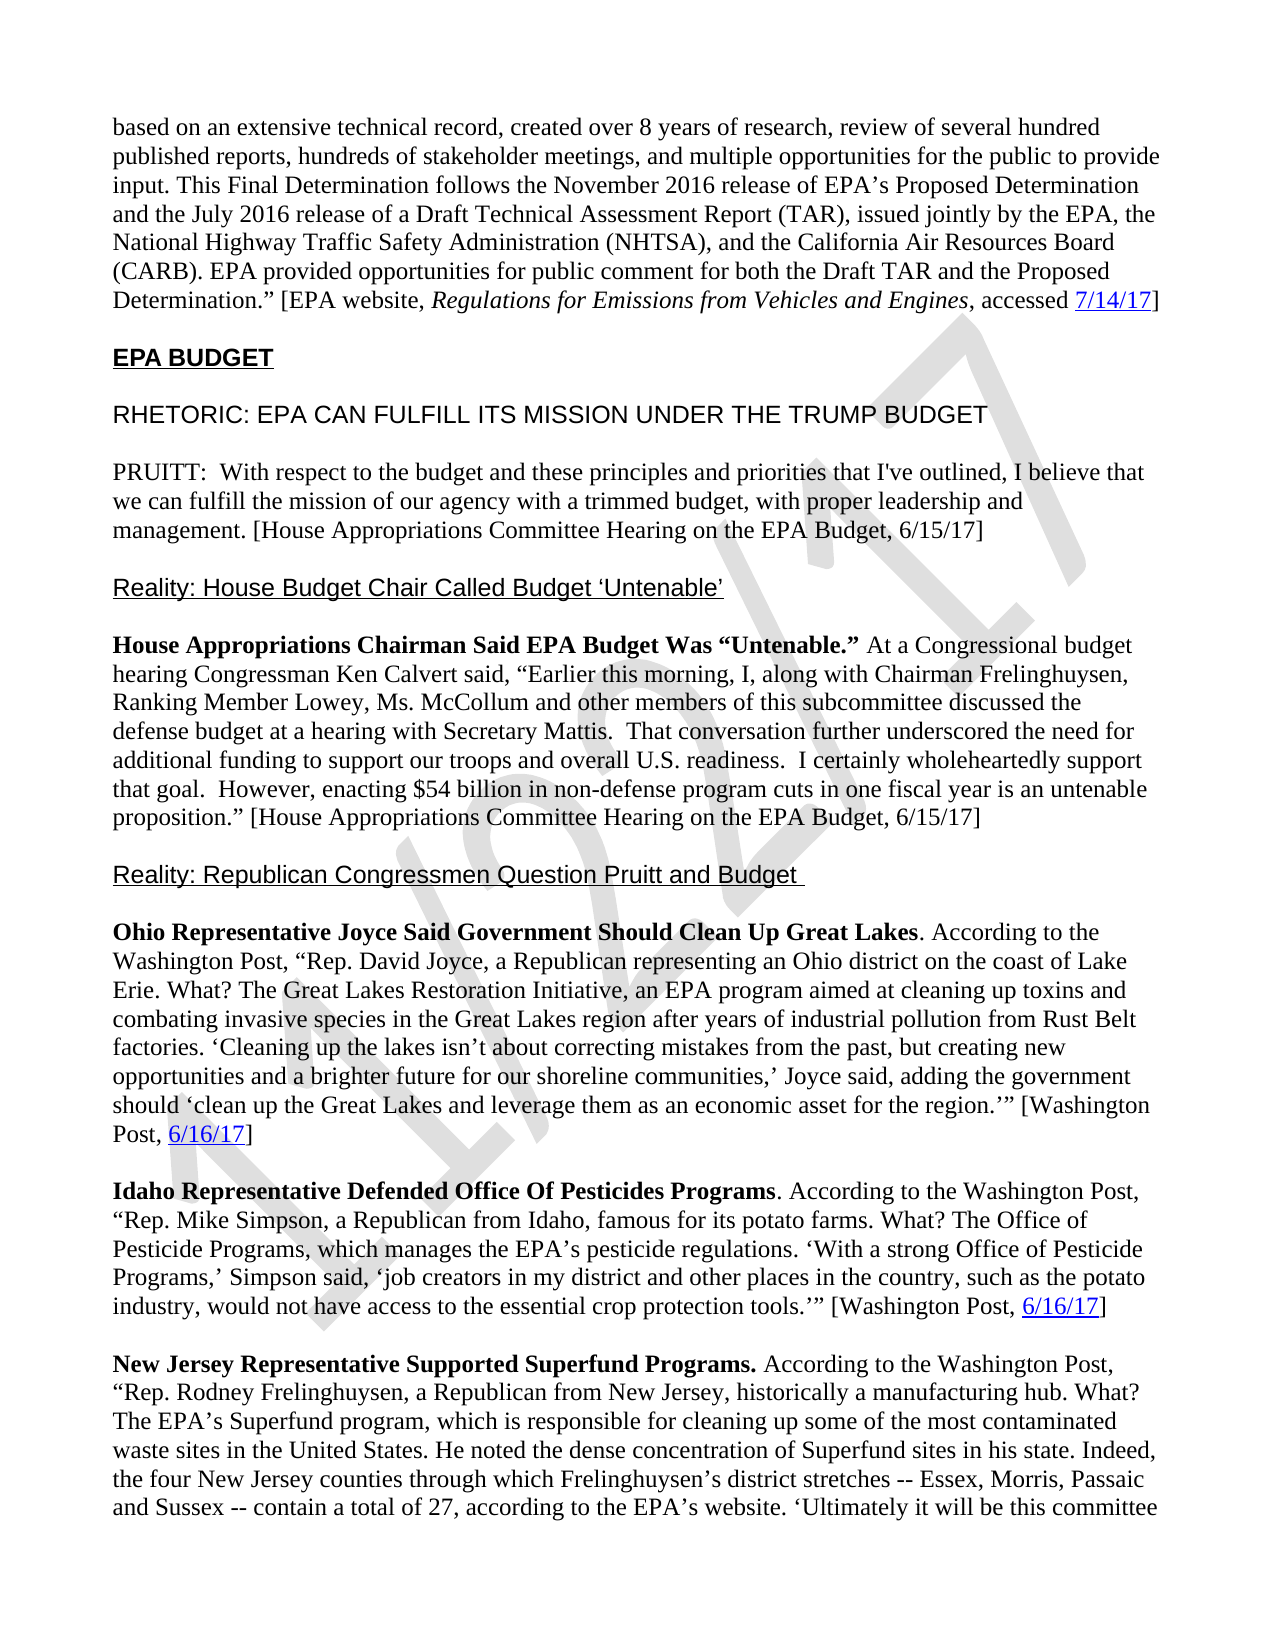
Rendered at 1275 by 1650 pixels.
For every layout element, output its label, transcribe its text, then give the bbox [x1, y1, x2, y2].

text Ohio Representative Joyce Said Government Should Clean Up Great Lakes. According to the Washington Post, “Rep. David Joyce, a Republican representing an Ohio district on the coast of Lake Erie. What? The Great Lakes Restoration Initiative, an EPA program aimed at cleaning up toxins and combating invasive species in the Great Lakes region after years of industrial pollution from Rust Belt factories. ‘Cleaning up the lakes isn’t about correcting mistakes from the past, but creating new opportunities and a brighter future for our shoreline communities,’ Joyce said, adding the government should ‘clean up the Great Lakes and leverage them as an economic asset for the region.’” [Washington Post, 6/16/17] [112, 917, 1162, 1147]
subtitle Rhetoric: EPA Can Fulfill Its Mission Under the Trump Budget [112, 400, 1162, 429]
text Reality: House Budget Chair Called Budget ‘Untenable’ [112, 572, 1162, 601]
text PRUITT: With respect to the budget and these principles and priorities that I've outlined, I believe that we can fulfill the mission of our agency with a trimmed budget, with proper leadership and management. [House Appropriations Committee Hearing on the EPA Budget, 6/15/17] [112, 457, 1162, 544]
subtitle EPA Budget [112, 342, 1162, 371]
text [112, 1349, 1162, 1521]
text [112, 112, 1162, 314]
text Idaho Representative Defended Office Of Pesticides Programs. According to the Washington Post, “Rep. Mike Simpson, a Republican from Idaho, famous for its potato farms. What? The Office of Pesticide Programs, which manages the EPA’s pesticide regulations. ‘With a strong Office of Pesticide Programs,’ Simpson said, ‘job creators in my district and other places in the country, such as the potato industry, would not have access to the essential crop protection tools.’” [Washington Post, 6/16/17] [112, 1176, 1162, 1320]
text House Appropriations Chairman Said EPA Budget Was “Untenable.” At a Congressional budget hearing Congressman Ken Calvert said, “Earlier this morning, I, along with Chairman Frelinghuysen, Ranking Member Lowey, Ms. McCollum and other members of this subcommittee discussed the defense budget at a hearing with Secretary Mattis. That conversation further underscored the need for additional funding to support our troops and overall U.S. readiness. I certainly wholeheartedly support that goal. However, enacting $54 billion in non-defense program cuts in one fiscal year is an untenable proposition.” [House Appropriations Committee Hearing on the EPA Budget, 6/15/17] [112, 630, 1162, 831]
text Reality: Republican Congressmen Question Pruitt and Budget [112, 860, 1162, 889]
